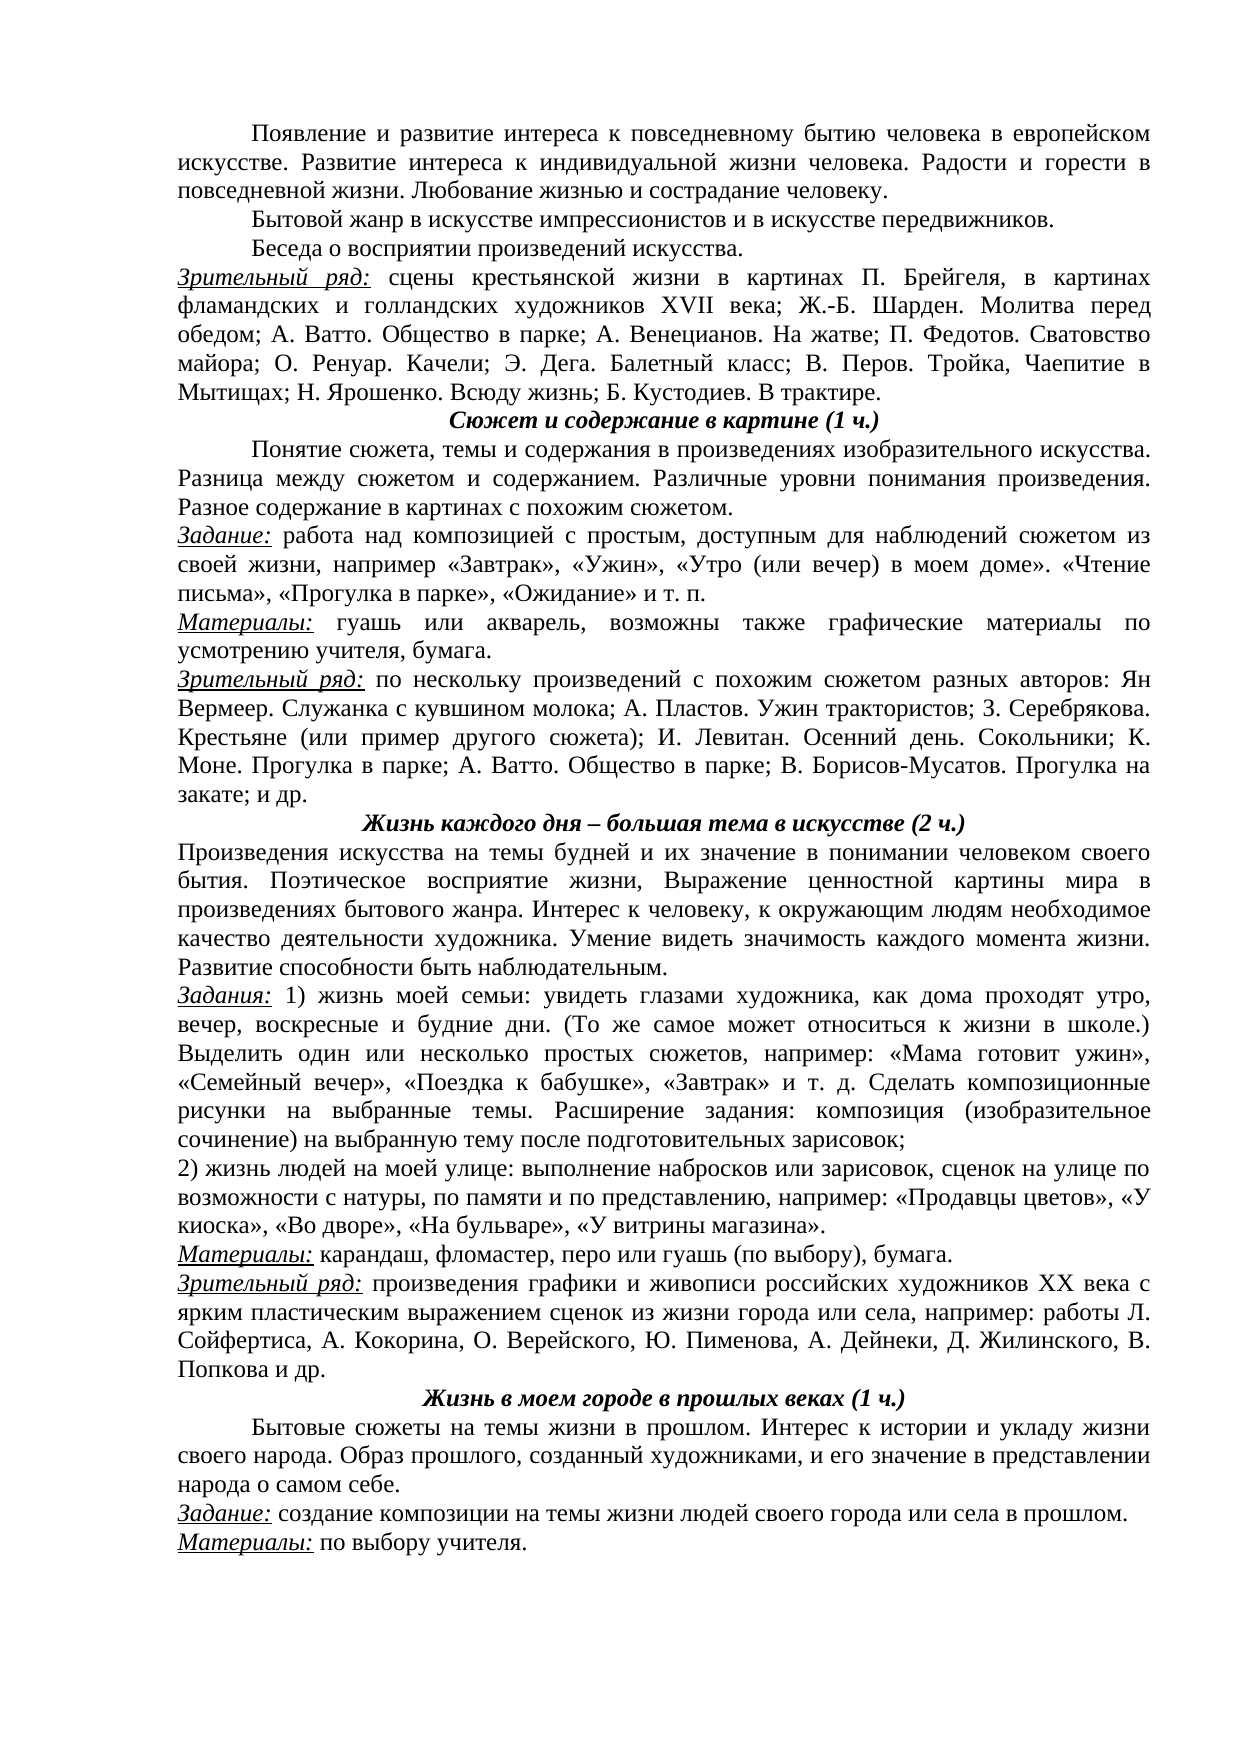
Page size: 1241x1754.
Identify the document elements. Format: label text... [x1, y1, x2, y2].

text 2) жизнь людей на моей улице: выполнение набросков или зарисовок, сценок на улице по возможности с натуры, по памяти и по представлению, например: «Продавцы цветов», «У киоска», «Во дворе», «На бульваре», «У витрины магазина». [177, 1153, 1152, 1239]
text Задание: работа над композицией с простым, доступным для наблюдений сюжетом из своей жизни, например «Завтрак», «Ужин», «Утро (или вечер) в моем доме». «Чтение письма», «Прогулка в парке», «Ожидание» и т. п. [177, 521, 1152, 607]
text Задание: создание композиции на темы жизни людей своего города или села в прошлом. [177, 1498, 1152, 1527]
text Зрительный ряд: по нескольку произведений с похожим сюжетом разных авторов: Ян Вермеер. Служанка с кувшином молока; А. Пластов. Ужин трактористов; З. Серебрякова. Крестьяне (или пример другого сюжета); И. Левитан. Осенний день. Сокольники; К. Моне. Прогулка в парке; А. Ватто. Общество в парке; В. Борисов-Мусатов. Прогулка на закате; и др. [177, 664, 1152, 808]
text Задания: 1) жизнь моей семьи: увидеть глазами художника, как дома проходят утро, вечер, воскресные и будние дни. (То же самое может относиться к жизни в школе.) Выделить один или несколько простых сюжетов, например: «Мама готовит ужин», «Семейный вечер», «Поездка к бабушке», «Завтрак» и т. д. Сделать композиционные рисунки на выбранные темы. Расширение задания: композиция (изобразительное сочинение) на выбранную тему после подготовительных зарисовок; [177, 981, 1152, 1153]
text Беседа о восприятии произведений искусства. [177, 233, 1152, 262]
text Зрительный ряд: произведения графики и живописи российских художников ХХ века с ярким пластическим выражением сценок из жизни города или села, например: работы Л. Сойфертиса, А. Кокорина, О. Верейского, Ю. Пименова, А. Дейнеки, Д. Жилинского, В. Попкова и др. [177, 1268, 1152, 1383]
text Жизнь каждого дня – большая тема в искусстве (2 ч.) [177, 808, 1152, 837]
text Бытовой жанр в искусстве импрессионистов и в искусстве передвижников. [177, 204, 1152, 233]
text Понятие сюжета, темы и содержания в произведениях изобразительного искусства. Разница между сюжетом и содержанием. Различные уровни понимания произведения. Разное содержание в картинах с похожим сюжетом. [177, 434, 1152, 521]
text Произведения искусства на темы будней и их значение в понимании человеком своего бытия. Поэтическое восприятие жизни, Выражение ценностной картины мира в произведениях бытового жанра. Интерес к человеку, к окружающим людям необходимое качество деятельности художника. Умение видеть значимость каждого момента жизни. Развитие способности быть наблюдательным. [177, 837, 1152, 981]
text Материалы: карандаш, фломастер, перо или гуашь (по выбору), бумага. [177, 1239, 1152, 1268]
text Зрительный ряд: сцены крестьянской жизни в картинах П. Брейгеля, в картинах фламандских и голландских художников ХVII века; Ж.-Б. Шарден. Молитва перед обедом; А. Ватто. Общество в парке; А. Венецианов. На жатве; П. Федотов. Сватовство майора; О. Ренуар. Качели; Э. Дега. Балетный класс; В. Перов. Тройка, Чаепитие в Мытищах; Н. Ярошенко. Всюду жизнь; Б. Кустодиев. В трактире. [177, 262, 1152, 406]
text Сюжет и содержание в картине (1 ч.) [177, 406, 1152, 434]
text Жизнь в моем городе в прошлых веках (1 ч.) [177, 1383, 1152, 1412]
text Появление и развитие интереса к повседневному бытию человека в европейском искусстве. Развитие интереса к индивидуальной жизни человека. Радости и горести в повседневной жизни. Любование жизнью и сострадание человеку. [177, 118, 1152, 204]
text Материалы: гуашь или акварель, возможны также графические материалы по усмотрению учителя, бумага. [177, 607, 1152, 664]
text Бытовые сюжеты на темы жизни в прошлом. Интерес к истории и укладу жизни своего народа. Образ прошлого, созданный художниками, и его значение в представлении народа о самом себе. [177, 1412, 1152, 1498]
text Материалы: по выбору учителя. [177, 1527, 1152, 1556]
